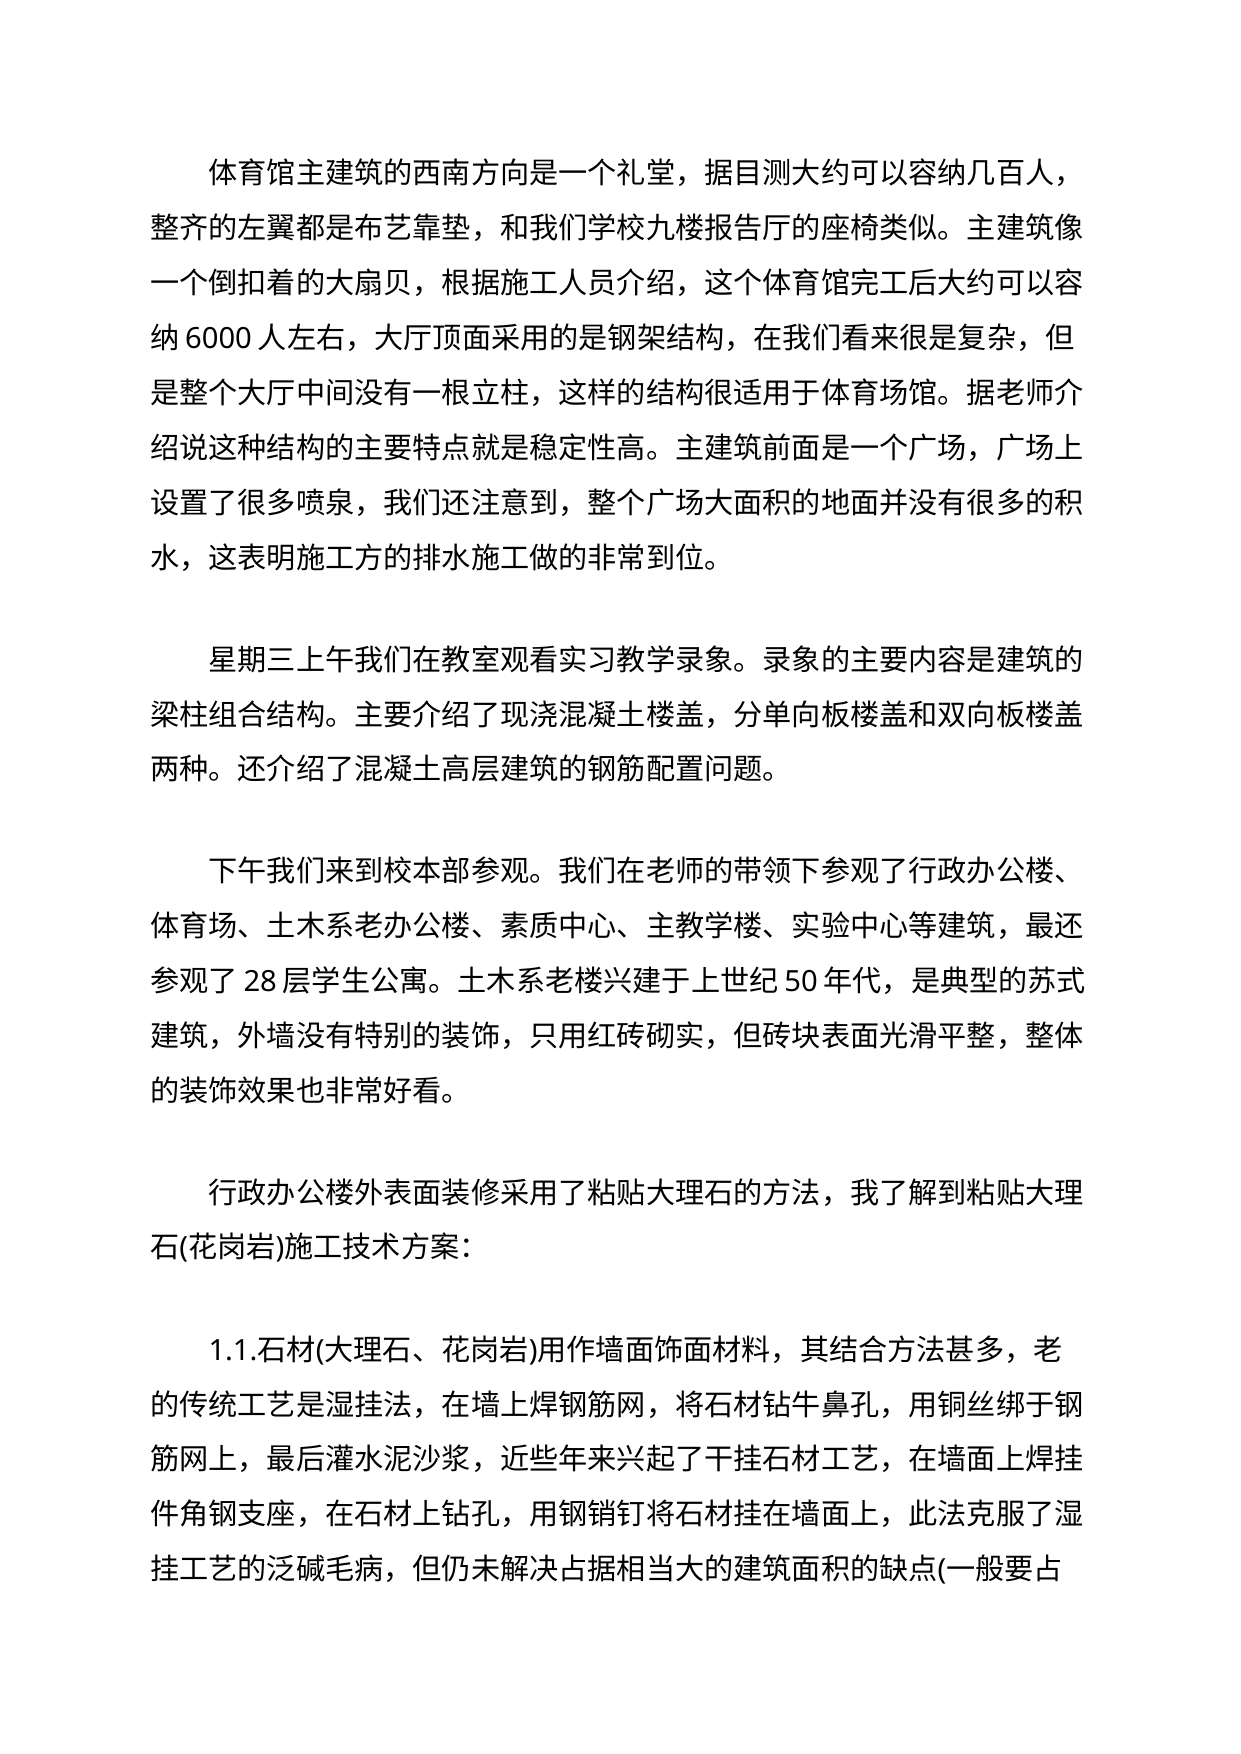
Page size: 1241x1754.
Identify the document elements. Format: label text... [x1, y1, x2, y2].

text 星期三上午我们在教室观看实习教学录象。录象的主要内容是建筑的梁柱组合结构。主要介绍了现浇混凝土楼盖，分单向板楼盖和双向板楼盖两种。还介绍了混凝土高层建筑的钢筋配置问题。 [150, 636, 1090, 788]
text 体育馆主建筑的西南方向是一个礼堂，据目测大约可以容纳几百人，整齐的左翼都是布艺靠垫，和我们学校九楼报告厅的座椅类似。主建筑像一个倒扣着的大扇贝，根据施工人员介绍，这个体育馆完工后大约可以容纳6000人左右，大厅顶面采用的是钢架结构，在我们看来很是复杂，但是整个大厅中间没有一根立柱，这样的结构很适用于体育场馆。据老师介绍说这种结构的主要特点就是稳定性高。主建筑前面是一个广场，广场上设置了很多喷泉，我们还注意到，整个广场大面积的地面并没有很多的积水，这表明施工方的排水施工做的非常到位。 [150, 150, 1090, 577]
text 行政办公楼外表面装修采用了粘贴大理石的方法，我了解到粘贴大理石(花岗岩)施工技术方案： [150, 1169, 1090, 1266]
text 下午我们来到校本部参观。我们在老师的带领下参观了行政办公楼、体育场、土木系老办公楼、素质中心、主教学楼、实验中心等建筑，最还参观了28层学生公寓。土木系老楼兴建于上世纪50年代，是典型的苏式建筑，外墙没有特别的装饰，只用红砖砌实，但砖块表面光滑平整，整体的装饰效果也非常好看。 [150, 848, 1090, 1110]
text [150, 1326, 1090, 1588]
